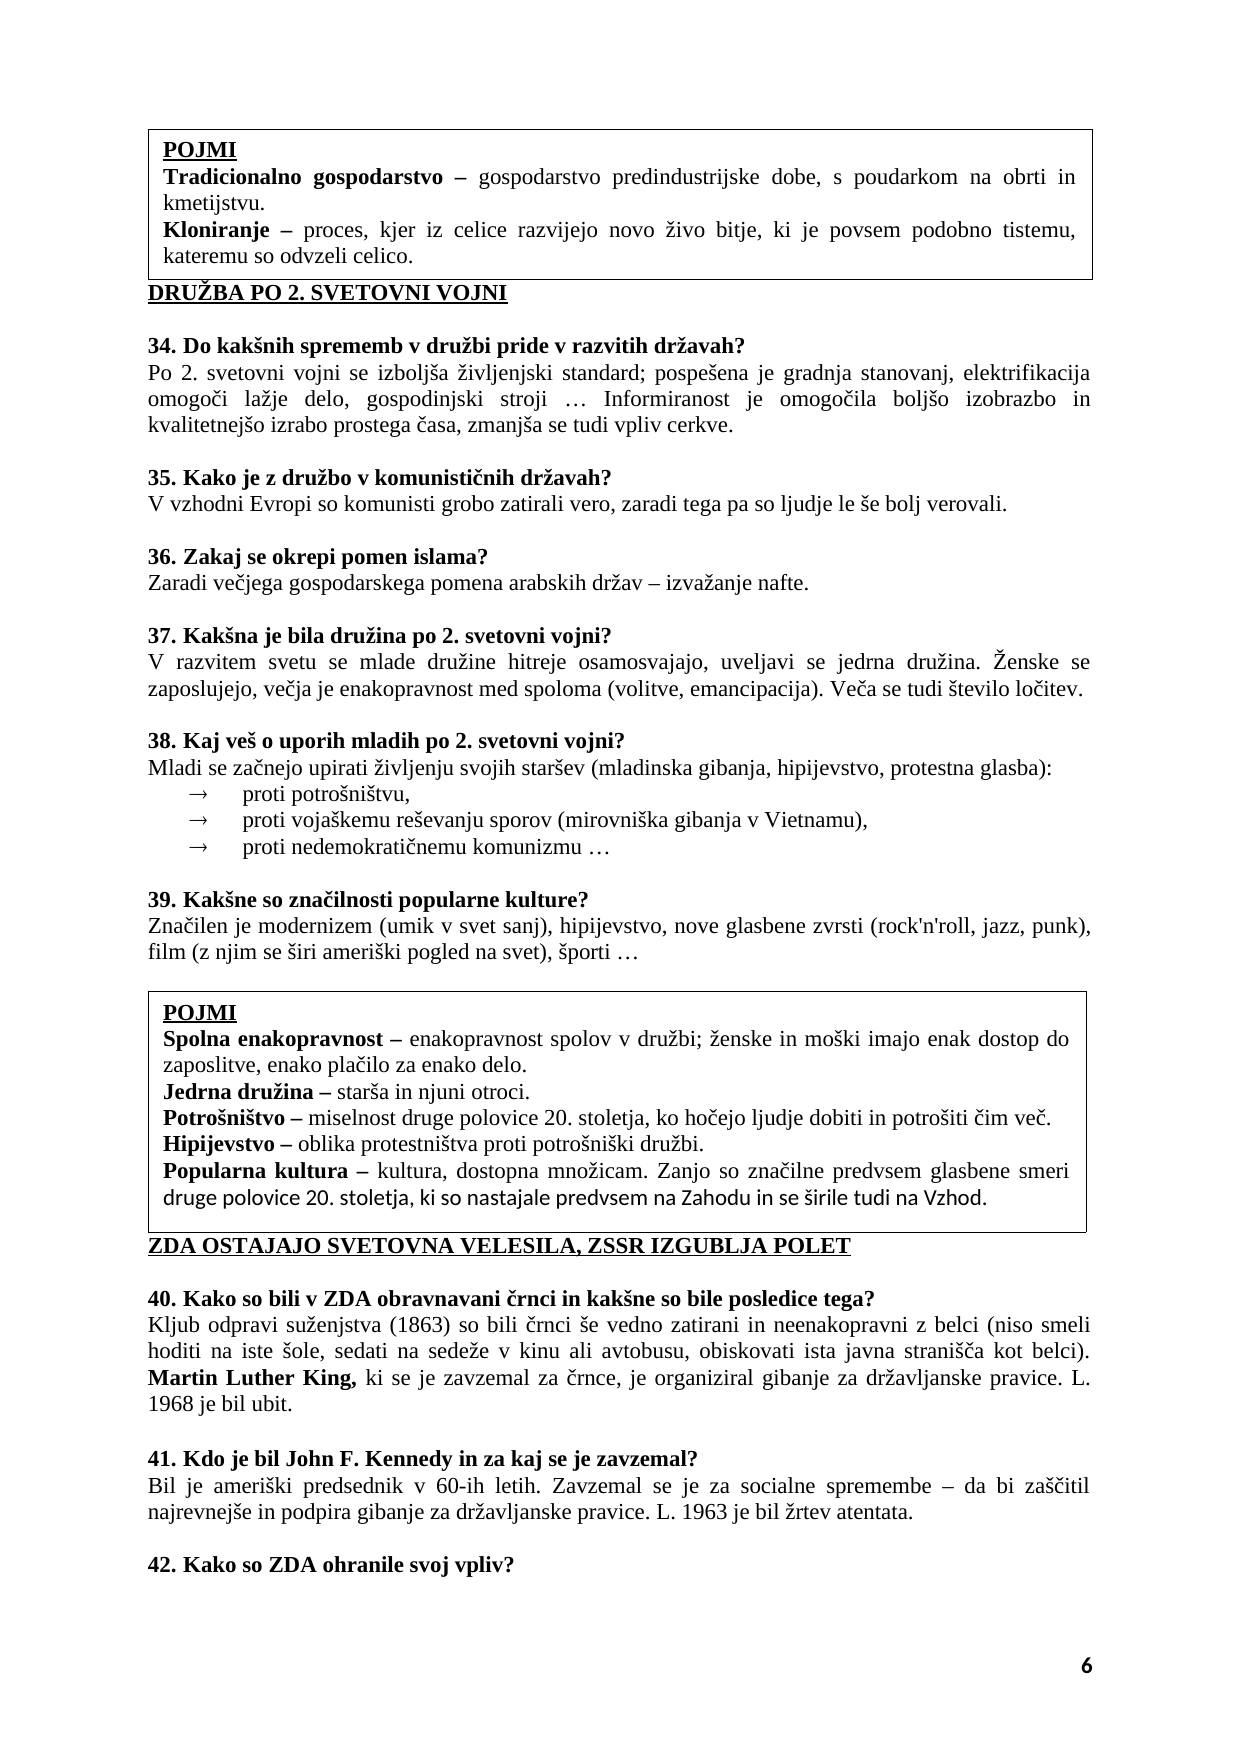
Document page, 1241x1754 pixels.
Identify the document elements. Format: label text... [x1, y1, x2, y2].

list Zakaj se okrepi pomen islama? [148, 543, 1092, 569]
list Do kakšnih sprememb v družbi pride v razvitih državah? [148, 332, 1092, 358]
list Kako je z družbo v komunističnih državah? [148, 464, 1092, 490]
text Mladi se začnejo upirati življenju svojih staršev (mladinska gibanja, hipijevstvo, protestna glasba): [148, 754, 1092, 780]
text V vzhodni Evropi so komunisti grobo zatirali vero, zaradi tega pa so ljudje le še bolj verovali. [148, 490, 1092, 517]
list Kakšne so značilnosti popularne kulture? [148, 886, 1092, 912]
text Zaradi večjega gospodarskega pomena arabskih držav – izvažanje nafte. [148, 569, 1092, 596]
list proti nedemokratičnemu komunizmu … [189, 833, 1092, 859]
text Bil je ameriški predsednik v 60-ih letih. Zavzemal se je za socialne spremembe – da bi zaščitil najrevnejše in podpira gibanje za državljanske pravice. L. 1963 je bil žrtev atentata. [148, 1472, 1092, 1524]
text V razvitem svetu se mlade družine hitreje osamosvajajo, uveljavi se jedrna družina. Ženske se zaposlujejo, večja je enakopravnost med spoloma (volitve, emancipacija). Veča se tudi število ločitev. [148, 648, 1092, 701]
text DRUŽBA PO 2. SVETOVNI VOJNI [148, 280, 1092, 306]
list Kakšna je bila družina po 2. svetovni vojni? [148, 622, 1092, 648]
text Po 2. svetovni vojni se izboljša življenjski standard; pospešena je gradnja stanovanj, elektrifikacija omogoči lažje delo, gospodinjski stroji … Informiranost je omogočila boljšo izobrazbo in kvalitetnejšo izrabo prostega časa, zmanjša se tudi vpliv cerkve. [148, 358, 1092, 438]
list proti vojaškemu reševanju sporov (mirovniška gibanja v Vietnamu), [189, 807, 1092, 833]
list Kako so ZDA ohranile svoj vpliv? [148, 1551, 1092, 1577]
text Značilen je modernizem (umik v svet sanj), hipijevstvo, nove glasbene zvrsti (rock'n'roll, jazz, punk), film (z njim se širi ameriški pogled na svet), športi … [148, 912, 1092, 965]
list Kaj veš o uporih mladih po 2. svetovni vojni? [148, 727, 1092, 754]
text ZDA OSTAJAJO SVETOVNA VELESILA, ZSSR IZGUBLJA POLET [148, 991, 1092, 1258]
text Kljub odpravi suženjstva (1863) so bili črnci še vedno zatirani in neenakopravni z belci (niso smeli hoditi na iste šole, sedati na sedeže v kinu ali avtobusu, obiskovati ista javna stranišča kot belci). Martin Luther King, ki se je zavzemal za črnce, je organiziral gibanje za državljanske pravice. L. 1968 je bil ubit. [148, 1311, 1092, 1417]
list proti potrošništvu, [189, 780, 1092, 807]
list Kako so bili v ZDA obravnavani črnci in kakšne so bile posledice tega? [148, 1285, 1092, 1311]
list Kdo je bil John F. Kennedy in za kaj se je zavzemal? [148, 1445, 1092, 1472]
